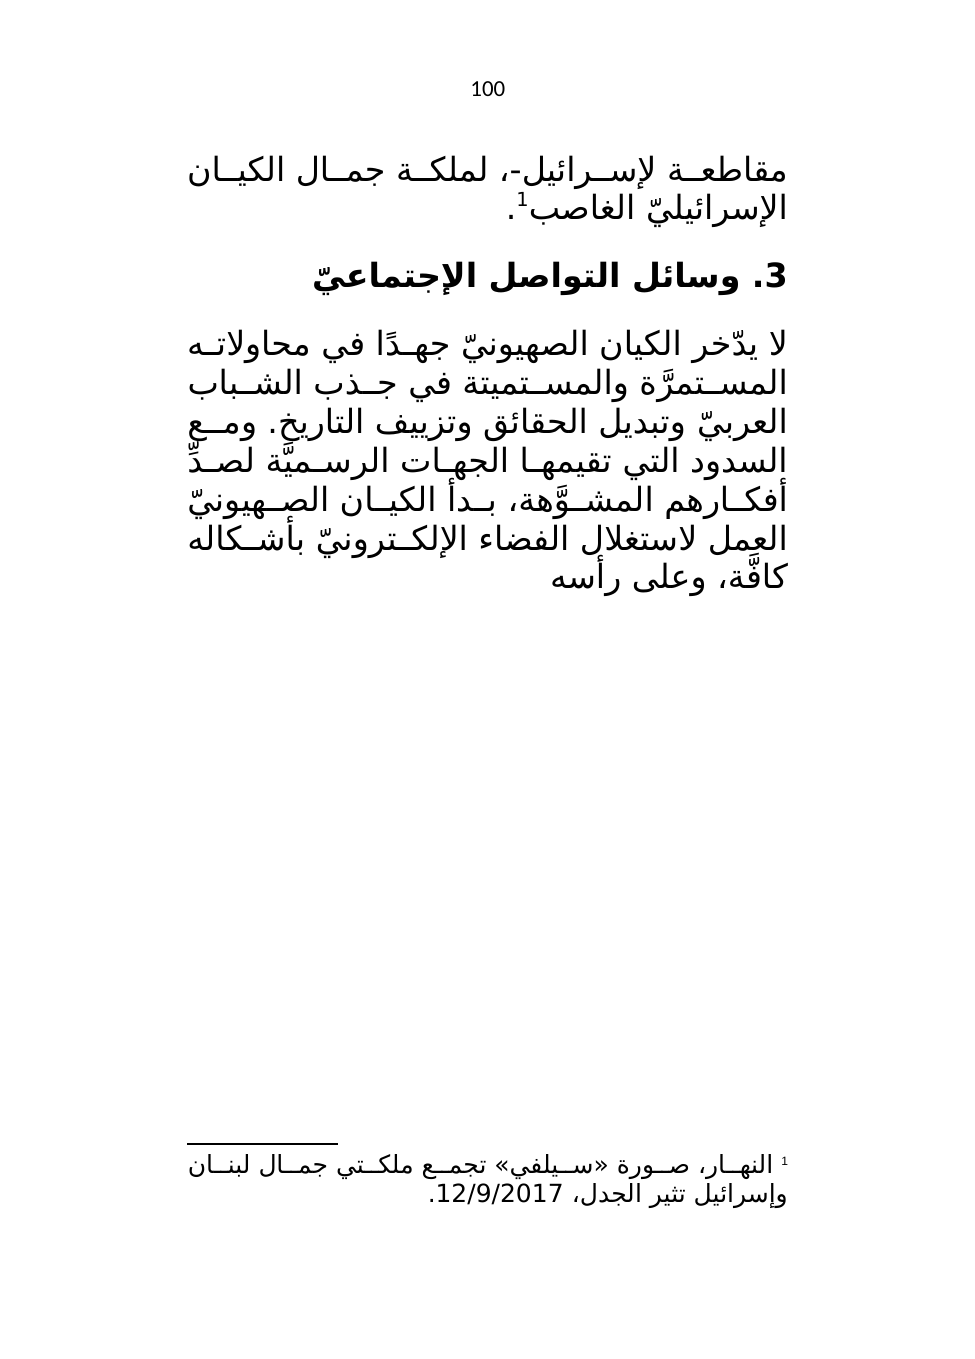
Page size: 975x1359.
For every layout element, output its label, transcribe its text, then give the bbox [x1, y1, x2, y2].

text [187, 150, 788, 228]
text 3. وسائل التواصل الإجتماعيّ [187, 257, 788, 296]
text لا يدّخر الكيان الصهيونيّ جهدًا في محاولاته المستمرَّة والمستميتة في جذب الشباب العربيّ وتبديل الحقائق وتزييف التاريخ. ومع السدود التي تقيمها الجهات الرسميَّة لصدِّ أفكارهم المشوَّهة، بدأ الكيان الصهيونيّ العمل لاستغلال الفضاء الإلكترونيّ بأشكاله كافَّة، وعلى رأسه [187, 325, 788, 597]
